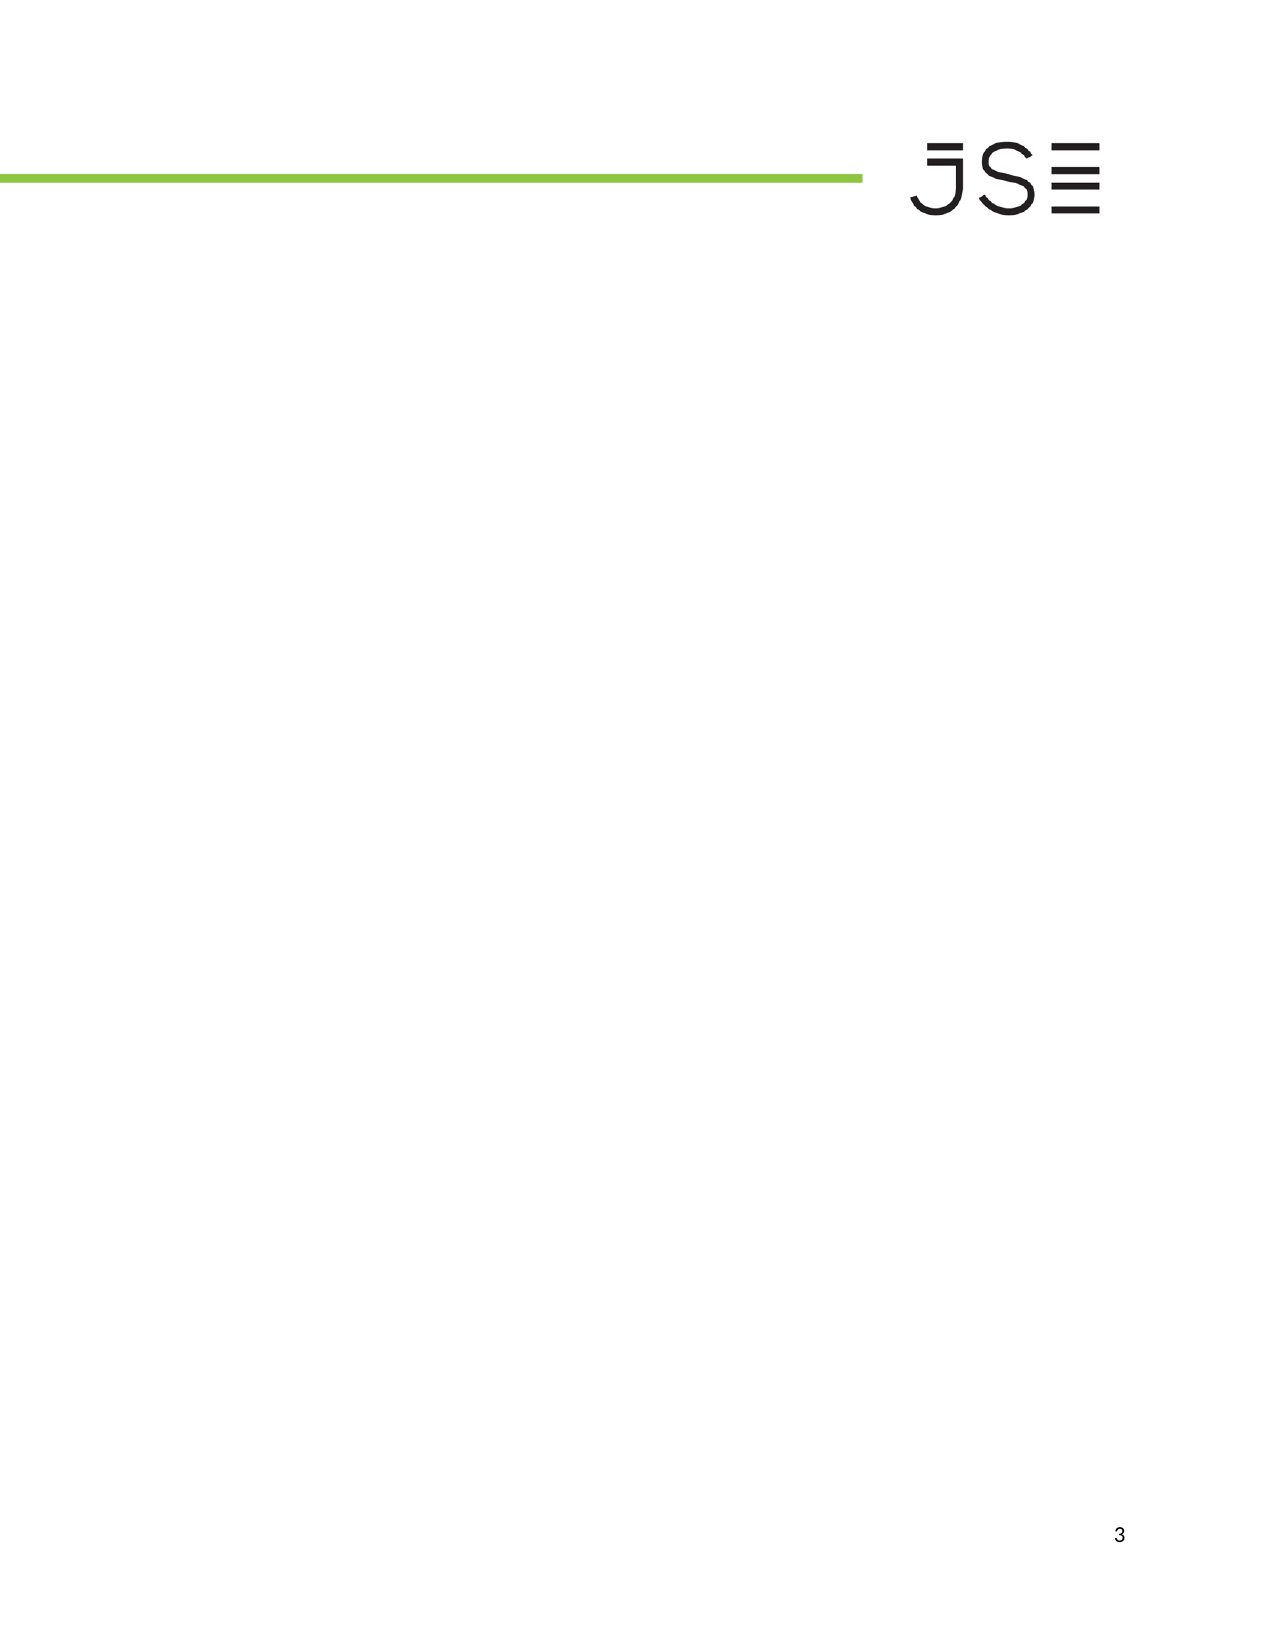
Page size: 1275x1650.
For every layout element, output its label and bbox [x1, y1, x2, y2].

picture [0, 0, 1241, 234]
